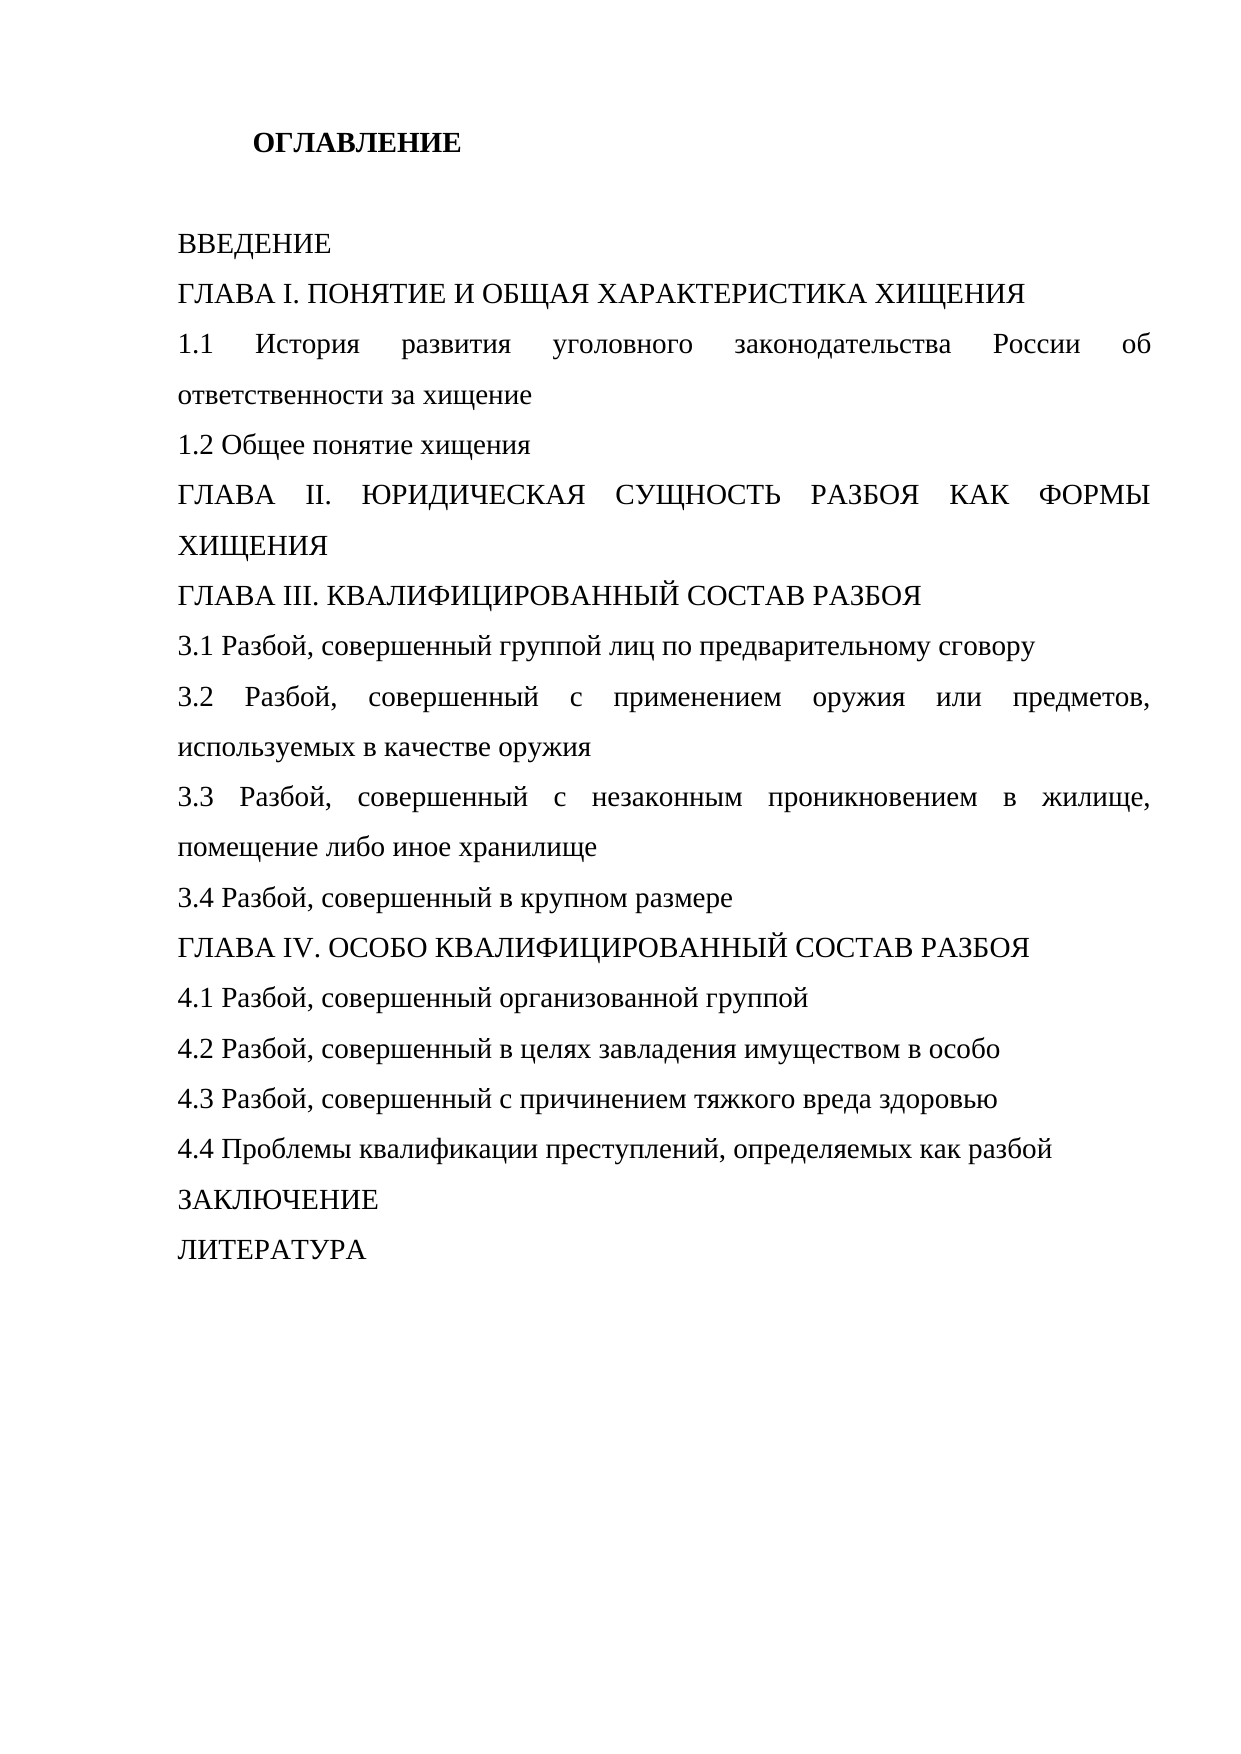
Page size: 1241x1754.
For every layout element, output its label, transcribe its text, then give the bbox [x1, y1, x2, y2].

text 3.2 Разбой, совершенный с применением оружия или предметов, используемых в качестве оружия [177, 679, 1152, 762]
text Глава III. КВАЛИФИЦИРОВАННЫЙ СОСТАВ РАЗБОЯ [177, 578, 1152, 612]
text 3.3 Разбой, совершенный с незаконным проникновением в жилище, помещение либо иное хранилище [177, 779, 1152, 863]
text Глава I. ПОНЯТИЕ И ОБЩАЯ ХАРАКТЕРИСТИКА ХИЩЕНИЯ [177, 276, 1152, 310]
text Глава II. ЮРИДИЧЕСКАЯ СУЩНОСТЬ РАЗБОЯ КАК ФОРМЫ ХИЩЕНИЯ [177, 477, 1152, 561]
text 3.1 Разбой, совершенный группой лиц по предварительному сговору [177, 628, 1152, 662]
text Заключение [177, 1182, 1152, 1215]
text ОГЛАВЛЕНИЕ [177, 125, 1152, 159]
text Литература [177, 1232, 1152, 1266]
text 1.1 История развития уголовного законодательства России об ответственности за хищение [177, 326, 1152, 410]
text Глава IV. ОСОБО КВАЛИФИЦИРОВАННЫЙ СОСТАВ РАЗБОЯ [177, 930, 1152, 964]
text 4.2 Разбой, совершенный в целях завладения имуществом в особо [177, 1031, 1152, 1064]
text 3.4 Разбой, совершенный в крупном размере [177, 880, 1152, 913]
text 1.2 Общее понятие хищения [177, 427, 1152, 461]
text 4.1 Разбой, совершенный организованной группой [177, 981, 1152, 1014]
text 4.3 Разбой, совершенный с причинением тяжкого вреда здоровью [177, 1081, 1152, 1115]
text Введение [177, 226, 1152, 259]
text 4.4 Проблемы квалификации преступлений, определяемых как разбой [177, 1131, 1152, 1165]
